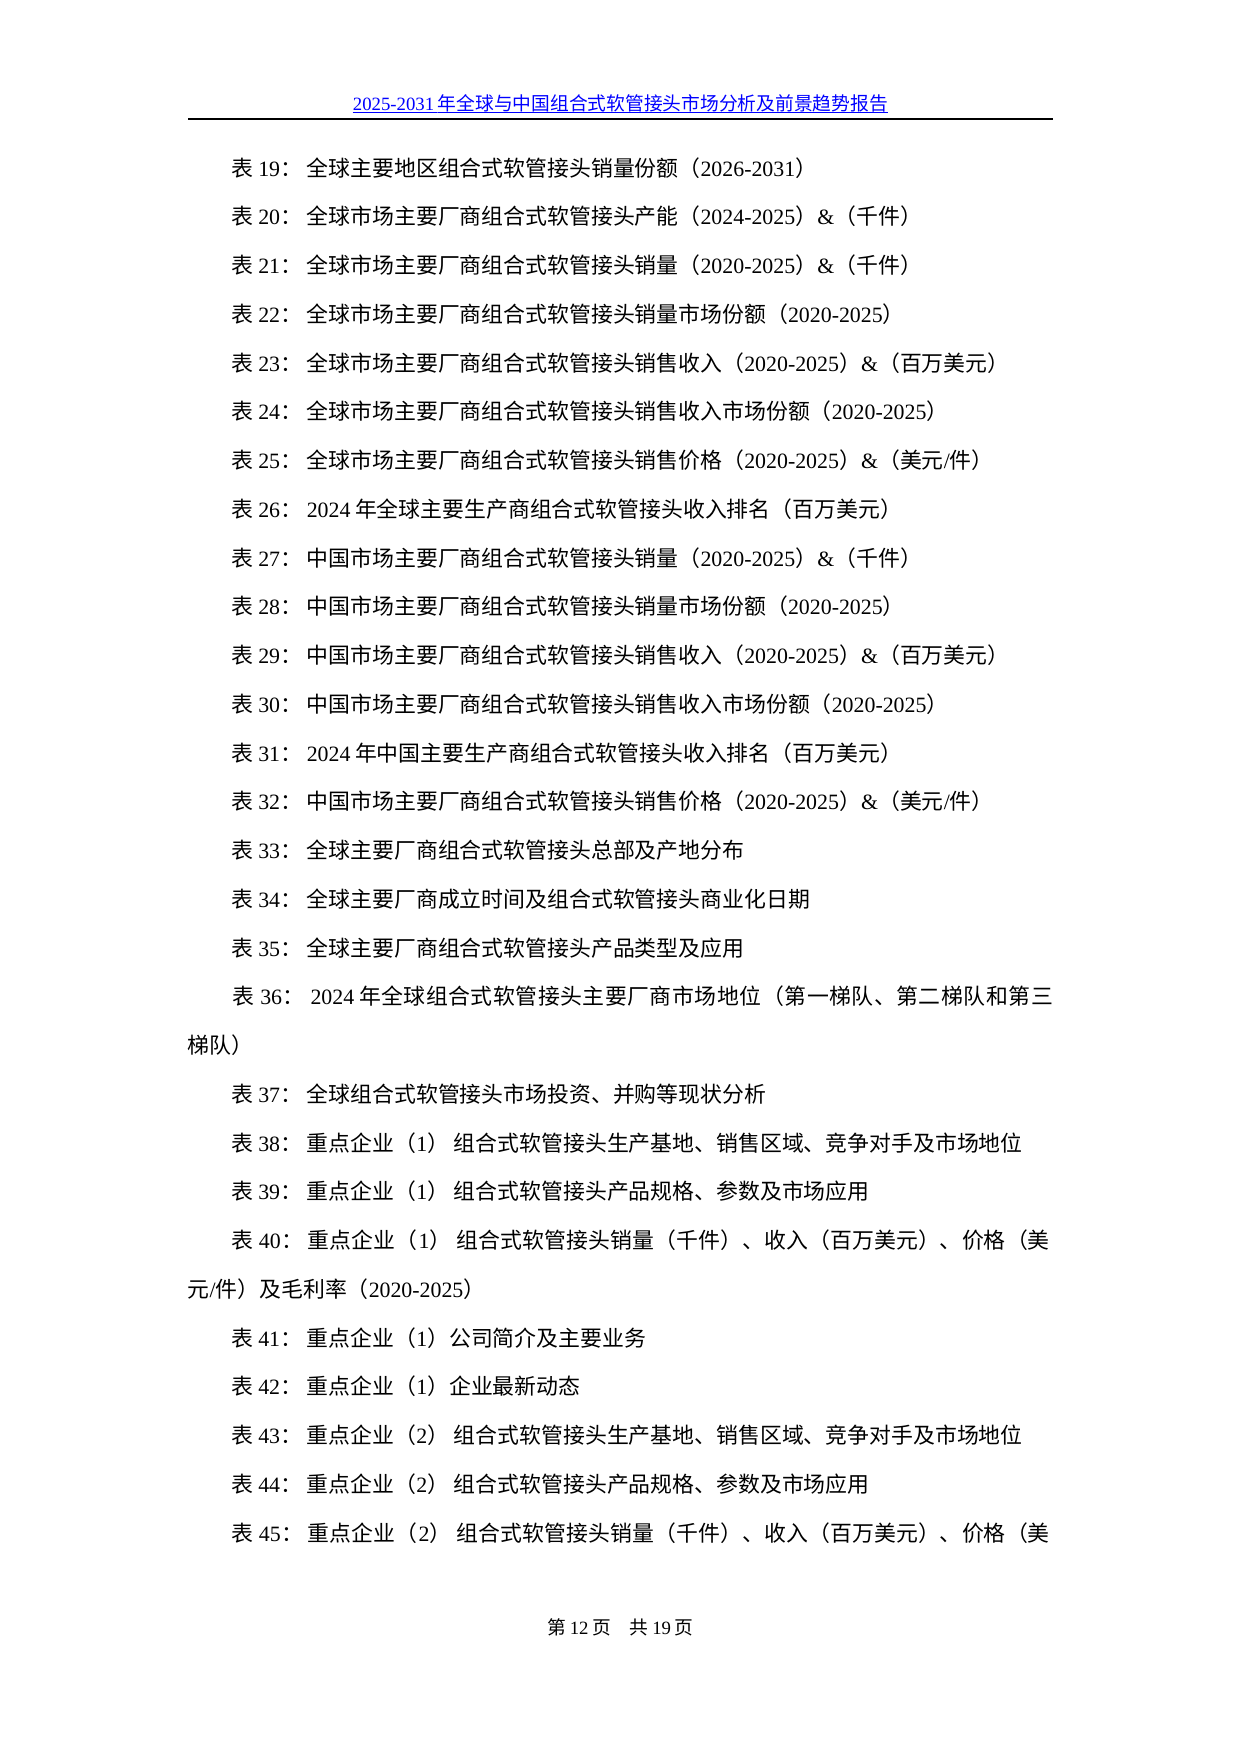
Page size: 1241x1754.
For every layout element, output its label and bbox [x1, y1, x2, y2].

text [187, 150, 1053, 1548]
